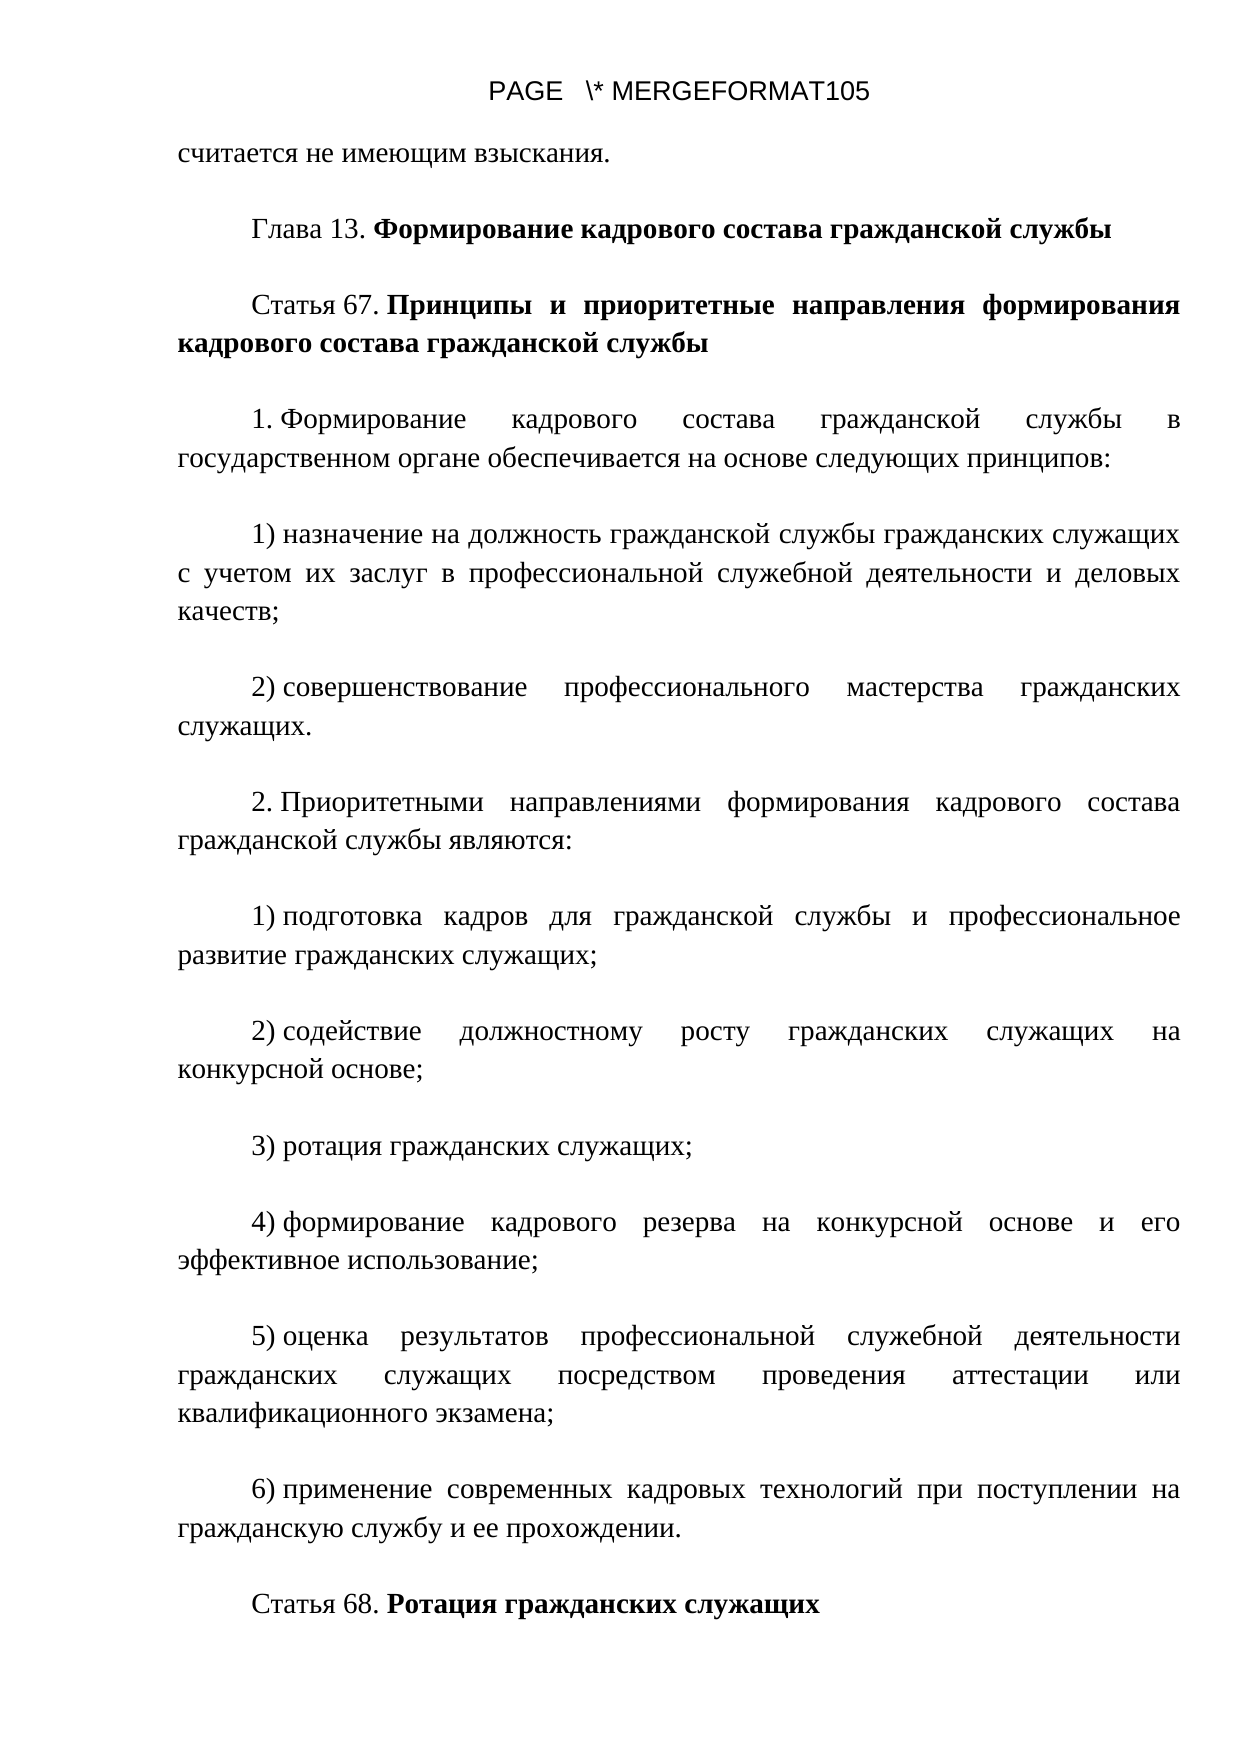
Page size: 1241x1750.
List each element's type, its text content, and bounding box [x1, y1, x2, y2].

text 2) содействие должностному росту гражданских служащих на конкурсной основе; [177, 1013, 1181, 1085]
text 5) оценка результатов профессиональной служебной деятельности гражданских служащих посредством проведения аттестации или квалификационного экзамена; [177, 1318, 1181, 1429]
text 2) совершенствование профессионального мастерства гражданских служащих. [177, 669, 1181, 741]
text Статья 68. Ротация гражданских служащих [177, 1586, 1181, 1619]
text Статья 67. Принципы и приоритетные направления формирования кадрового состава гражданской службы [177, 287, 1181, 359]
text 6) применение современных кадровых технологий при поступлении на гражданскую службу и ее прохождении. [177, 1471, 1181, 1543]
text 3) ротация гражданских служащих; [177, 1128, 1181, 1161]
text 1) назначение на должность гражданской службы гражданских служащих с учетом их заслуг в профессиональной служебной деятельности и деловых качеств; [177, 516, 1181, 627]
text Глава 13. Формирование кадрового состава гражданской службы [177, 211, 1181, 244]
text 1) подготовка кадров для гражданской службы и профессиональное развитие гражданских служащих; [177, 898, 1181, 971]
text 2. Приоритетными направлениями формирования кадрового состава гражданской службы являются: [177, 784, 1181, 856]
text 4) формирование кадрового резерва на конкурсной основе и его эффективное использование; [177, 1204, 1181, 1276]
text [177, 135, 1181, 168]
text 1. Формирование кадрового состава гражданской службы в государственном органе обеспечивается на основе следующих принципов: [177, 402, 1181, 474]
